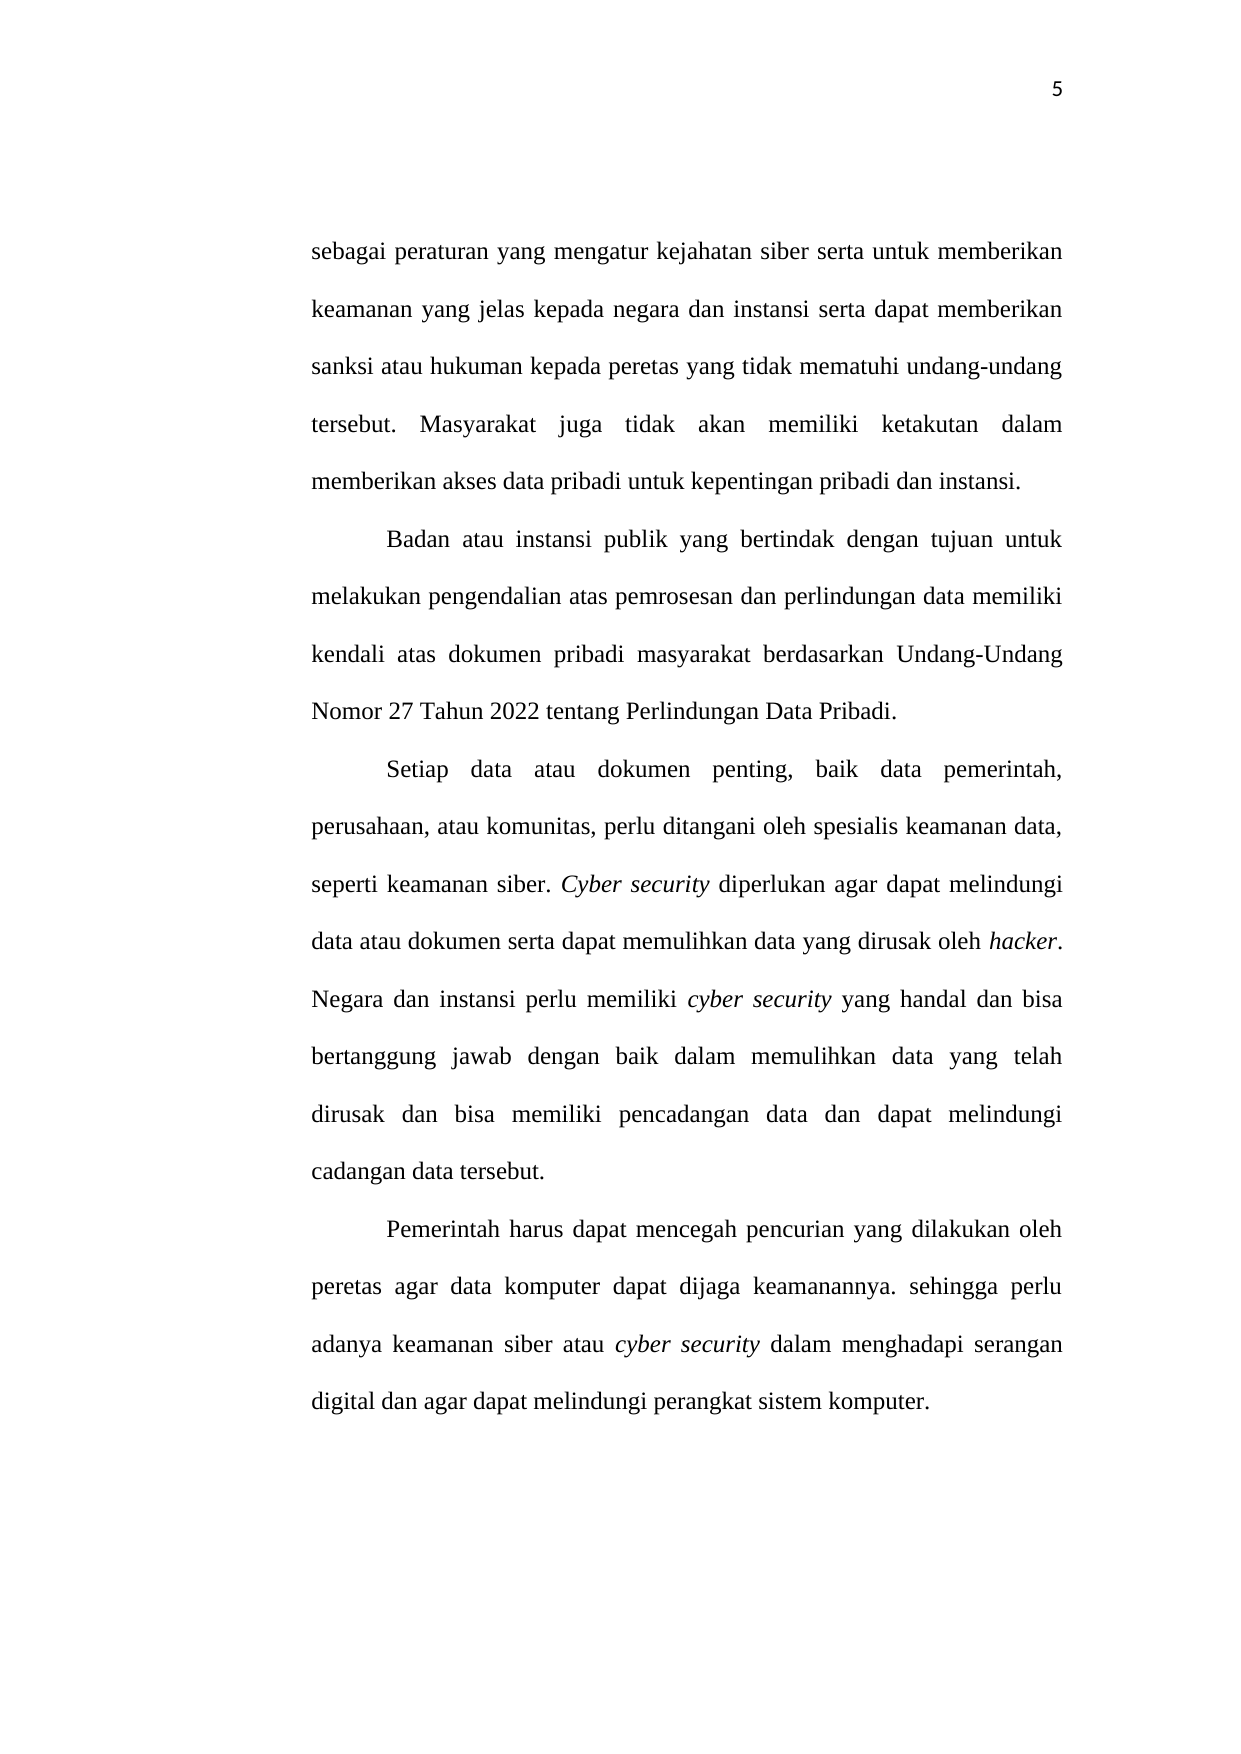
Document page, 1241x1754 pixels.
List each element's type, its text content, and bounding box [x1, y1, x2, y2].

list Setiap data atau dokumen penting, baik data pemerintah, perusahaan, atau komunitas, perlu ditangani oleh spesialis keamanan data, seperti keamanan siber. Cyber security diperlukan agar dapat melindungi data atau dokumen serta dapat memulihkan data yang dirusak oleh hacker. Negara dan instansi perlu memiliki cyber security yang handal dan bisa bertanggung jawab dengan baik dalam memulihkan data yang telah dirusak dan bisa memiliki pencadangan data dan dapat melindungi cadangan data tersebut. [311, 754, 1063, 1185]
list Pemerintah harus dapat mencegah pencurian yang dilakukan oleh peretas agar data komputer dapat dijaga keamanannya. sehingga perlu adanya keamanan siber atau cyber security dalam menghadapi serangan digital dan agar dapat melindungi perangkat sistem komputer. [311, 1214, 1063, 1415]
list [311, 236, 1063, 495]
list Badan atau instansi publik yang bertindak dengan tujuan untuk melakukan pengendalian atas pemrosesan dan perlindungan data memiliki kendali atas dokumen pribadi masyarakat berdasarkan Undang-Undang Nomor 27 Tahun 2022 tentang Perlindungan Data Pribadi. [311, 524, 1063, 725]
